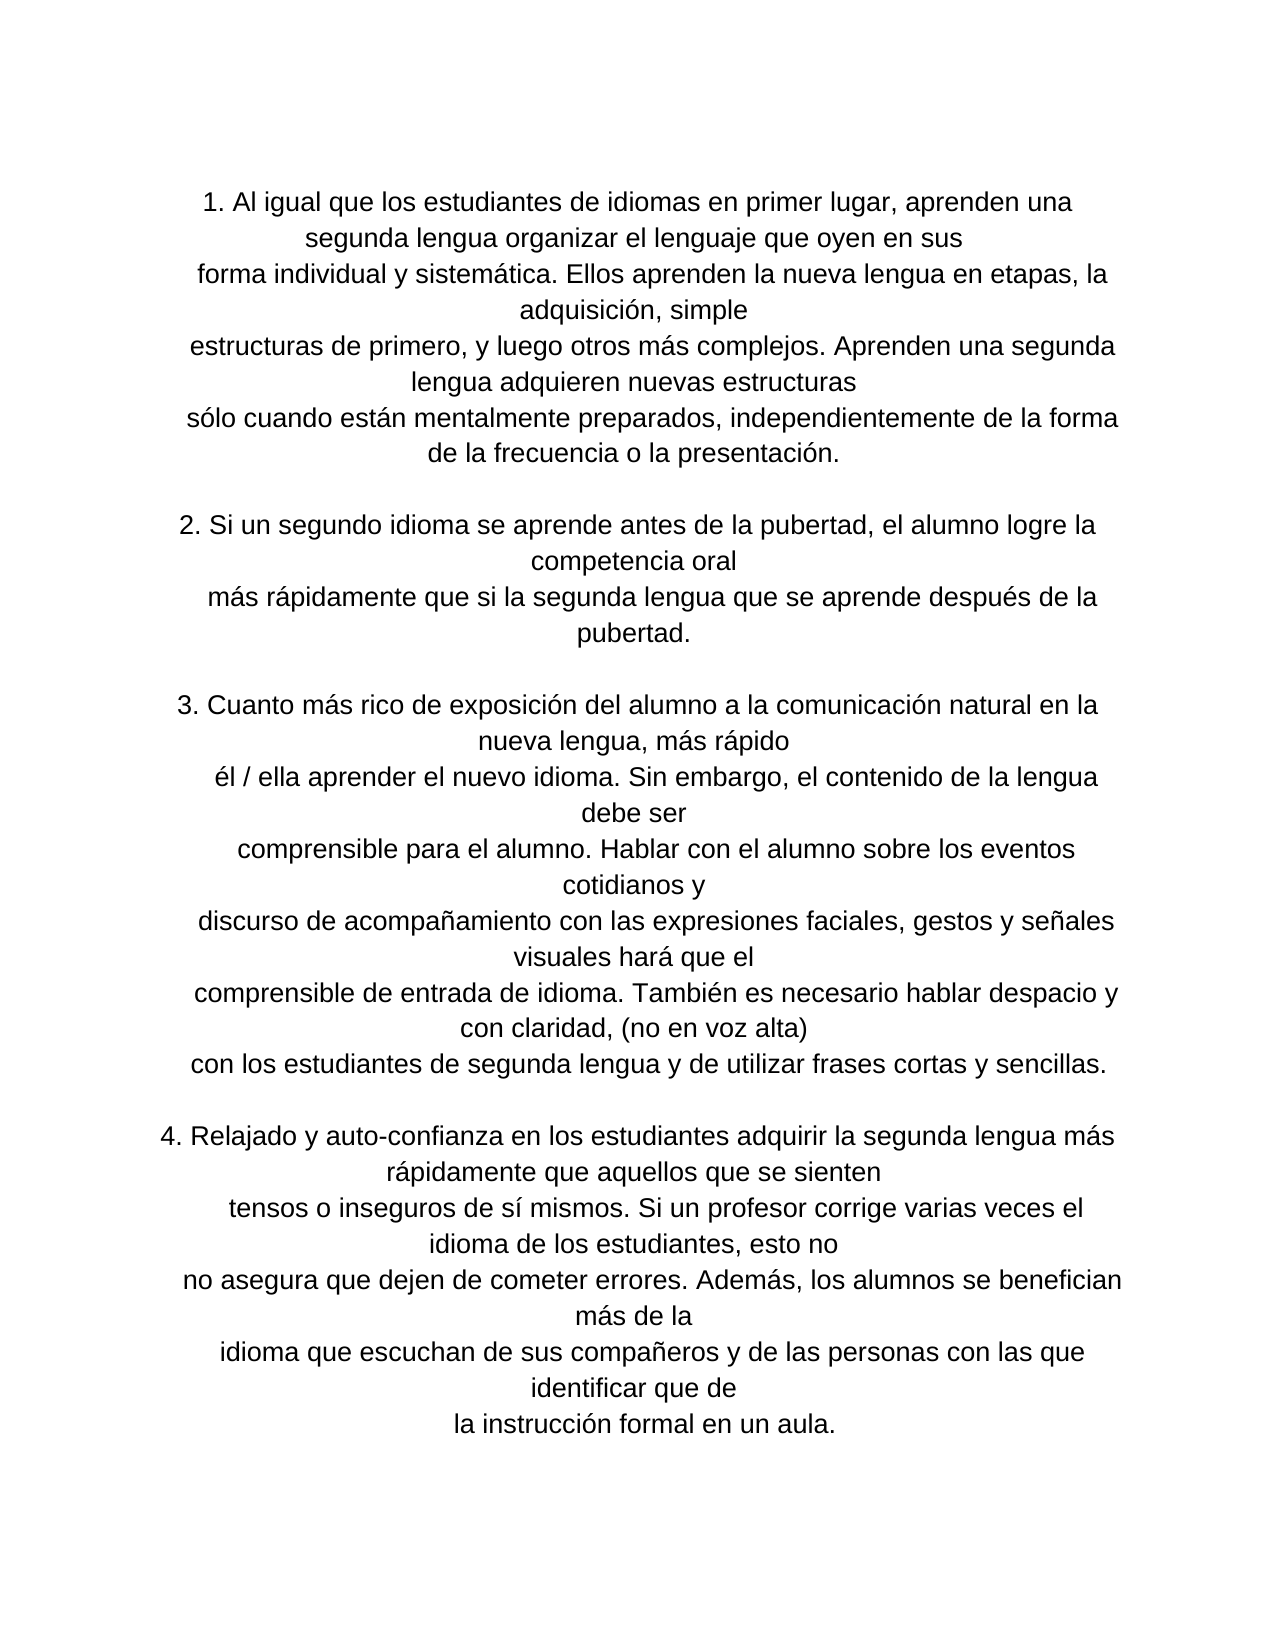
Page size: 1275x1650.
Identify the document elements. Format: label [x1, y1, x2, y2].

text [150, 150, 1125, 1475]
